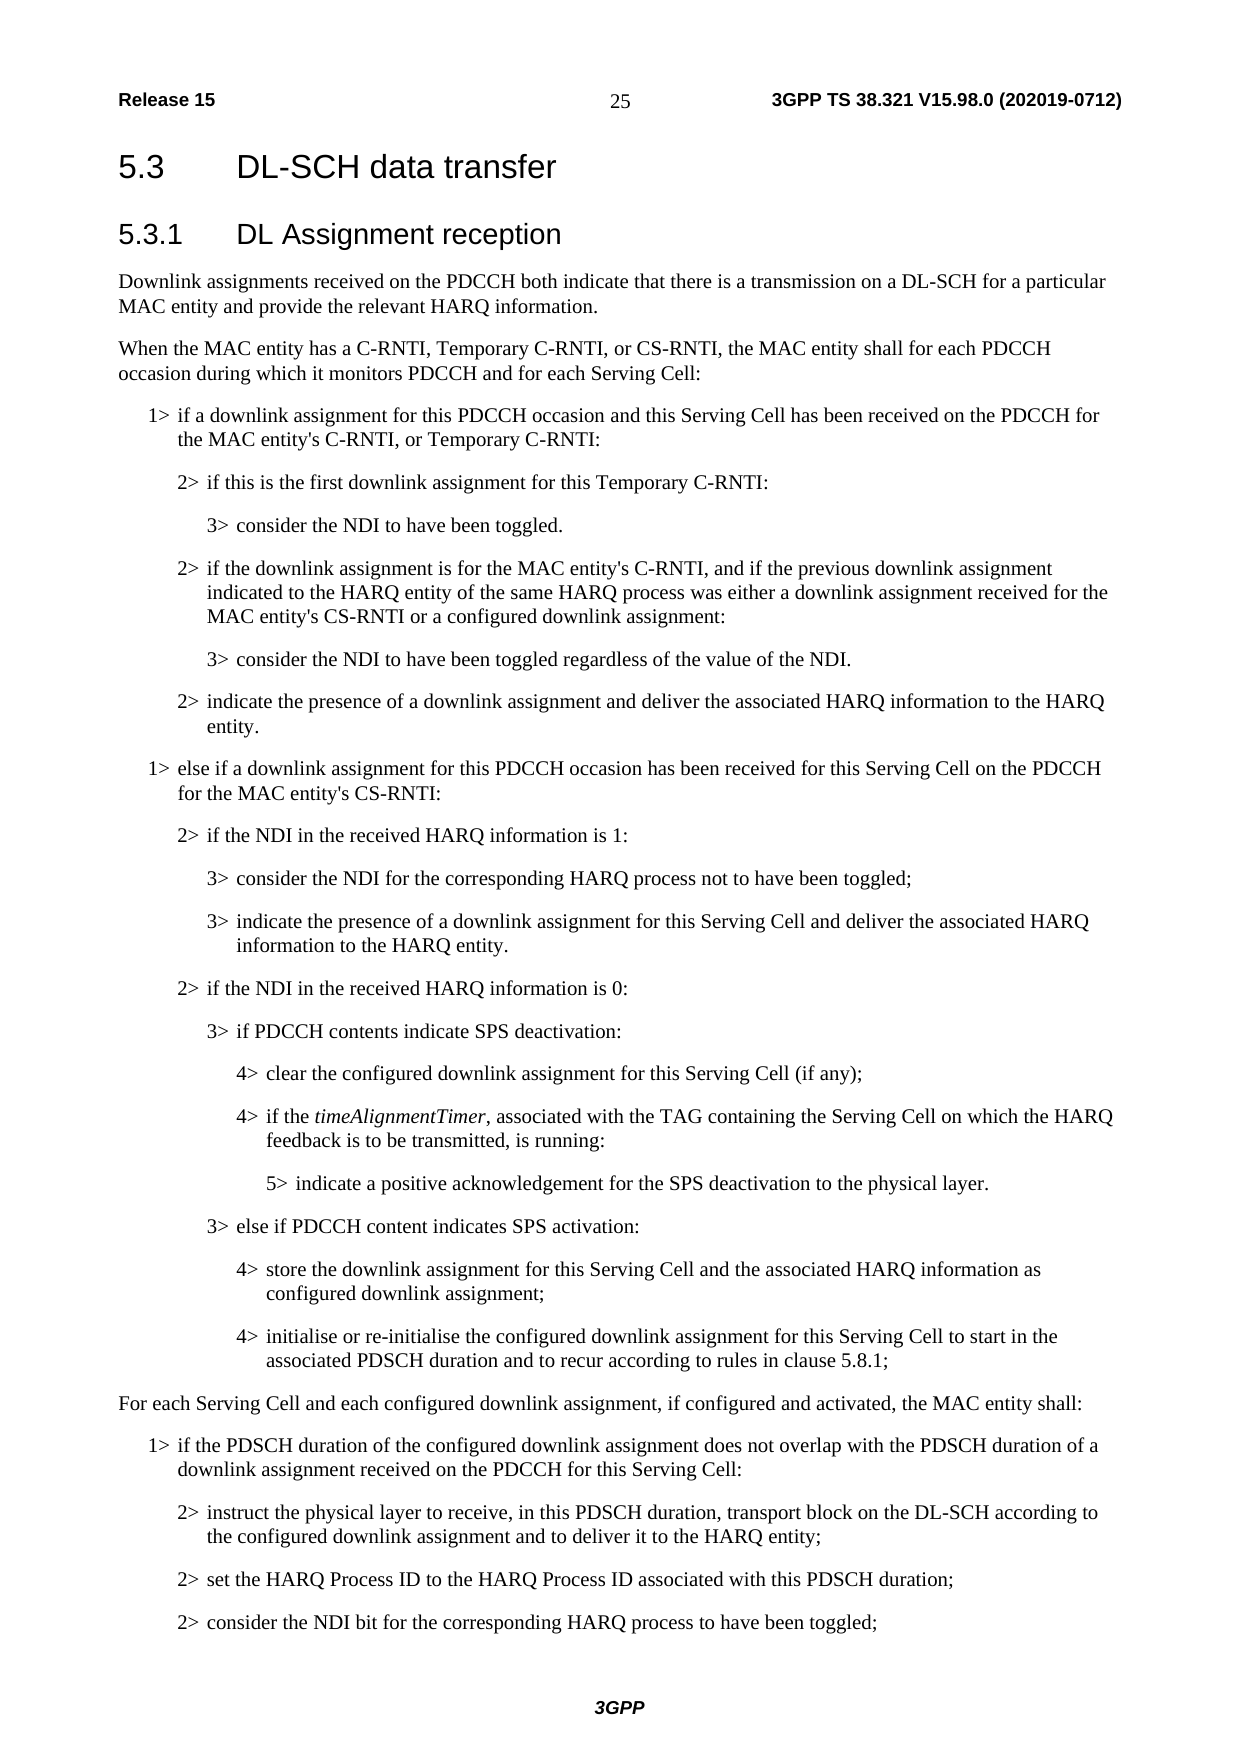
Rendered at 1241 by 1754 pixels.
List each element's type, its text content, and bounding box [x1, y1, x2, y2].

text 2> set the HARQ Process ID to the HARQ Process ID associated with this PDSCH duration; [177, 1567, 1122, 1591]
text 1> if the PDSCH duration of the configured downlink assignment does not overlap with the PDSCH duration of a downlink assignment received on the PDCCH for this Serving Cell: [148, 1433, 1122, 1481]
text 3> consider the NDI for the corresponding HARQ process not to have been toggled; [207, 866, 1122, 890]
text 4> initialise or re-initialise the configured downlink assignment for this Serving Cell to start in the associated PDSCH duration and to recur according to rules in clause 5.8.1; [236, 1323, 1122, 1372]
text 2> if the NDI in the received HARQ information is 0: [177, 976, 1122, 1000]
text 2> if the NDI in the received HARQ information is 1: [177, 823, 1122, 847]
text 1> if a downlink assignment for this PDCCH occasion and this Serving Cell has been received on the PDCCH for the MAC entity's C-RNTI, or Temporary C-RNTI: [148, 403, 1122, 451]
text 3> if PDCCH contents indicate SPS deactivation: [207, 1018, 1122, 1043]
text 3> indicate the presence of a downlink assignment for this Serving Cell and deliver the associated HARQ information to the HARQ entity. [207, 909, 1122, 957]
text 5> indicate a positive acknowledgement for the SPS deactivation to the physical layer. [266, 1171, 1122, 1195]
text 2> instruct the physical layer to receive, in this PDSCH duration, transport block on the DL-SCH according to the configured downlink assignment and to deliver it to the HARQ entity; [177, 1500, 1122, 1548]
text 4> clear the configured downlink assignment for this Serving Cell (if any); [236, 1061, 1122, 1085]
text For each Serving Cell and each configured downlink assignment, if configured and activated, the MAC entity shall: [118, 1390, 1122, 1414]
subtitle 5.3 DL-SCH data transfer [118, 147, 1122, 186]
subtitle 5.3.1 DL Assignment reception [118, 217, 1122, 251]
text 4> if the timeAlignmentTimer, associated with the TAG containing the Serving Cell on which the HARQ feedback is to be transmitted, is running: [236, 1104, 1122, 1152]
text 3> consider the NDI to have been toggled regardless of the value of the NDI. [207, 647, 1122, 671]
text Downlink assignments received on the PDCCH both indicate that there is a transmission on a DL-SCH for a particular MAC entity and provide the relevant HARQ information. [118, 269, 1122, 318]
text 3> consider the NDI to have been toggled. [207, 513, 1122, 537]
text 4> store the downlink assignment for this Serving Cell and the associated HARQ information as configured downlink assignment; [236, 1257, 1122, 1305]
text 2> consider the NDI bit for the corresponding HARQ process to have been toggled; [177, 1610, 1122, 1634]
text 3> else if PDCCH content indicates SPS activation: [207, 1214, 1122, 1238]
text 1> else if a downlink assignment for this PDCCH occasion has been received for this Serving Cell on the PDCCH for the MAC entity's CS-RNTI: [148, 756, 1122, 804]
text When the MAC entity has a C-RNTI, Temporary C-RNTI, or CS-RNTI, the MAC entity shall for each PDCCH occasion during which it monitors PDCCH and for each Serving Cell: [118, 336, 1122, 384]
text 2> if the downlink assignment is for the MAC entity's C-RNTI, and if the previous downlink assignment indicated to the HARQ entity of the same HARQ process was either a downlink assignment received for the MAC entity's CS-RNTI or a configured downlink assignment: [177, 556, 1122, 628]
text 2> if this is the first downlink assignment for this Temporary C-RNTI: [177, 470, 1122, 494]
text 2> indicate the presence of a downlink assignment and deliver the associated HARQ information to the HARQ entity. [177, 689, 1122, 738]
